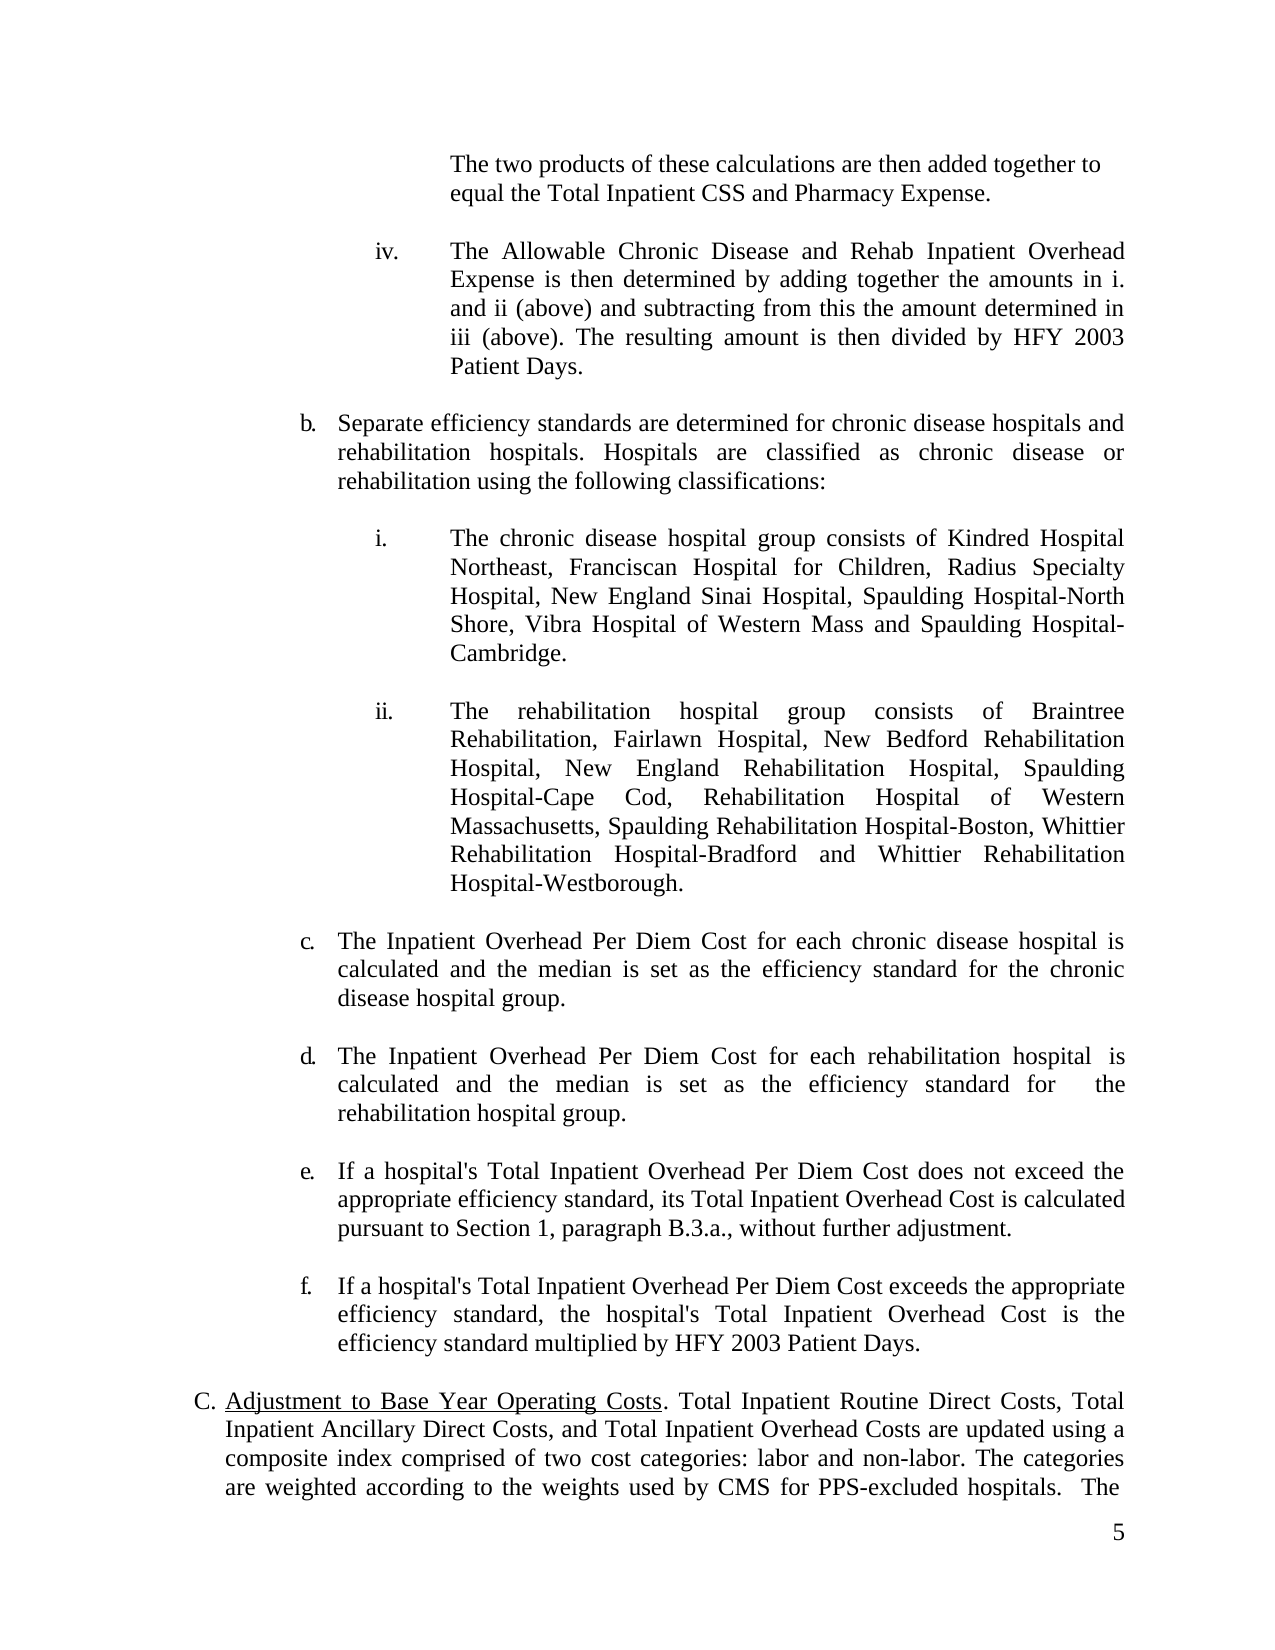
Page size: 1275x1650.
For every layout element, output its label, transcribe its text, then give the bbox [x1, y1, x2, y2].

list Separate efficiency standards are determined for chronic disease hospitals and rehabilitation hospitals. Hospitals are classified as chronic disease or rehabilitation using the following classifications: [300, 408, 1125, 494]
list The chronic disease hospital group consists of Kindred Hospital Northeast, Franciscan Hospital for Children, Radius Specialty Hospital, New England Sinai Hospital, Spaulding Hospital-North Shore, Vibra Hospital of Western Mass and Spaulding Hospital- Cambridge. [375, 523, 1125, 667]
list The Inpatient Overhead Per Diem Cost for each rehabilitation hospital is calculated and the median is set as the efficiency standard for the rehabilitation hospital group. [300, 1041, 1125, 1127]
list The rehabilitation hospital group consists of Braintree Rehabilitation, Fairlawn Hospital, New Bedford Rehabilitation Hospital, New England Rehabilitation Hospital, Spaulding Hospital-Cape Cod, Rehabilitation Hospital of Western Massachusetts, Spaulding Rehabilitation Hospital-Boston, Whittier Rehabilitation Hospital-Bradford and Whittier Rehabilitation Hospital-Westborough. [375, 696, 1125, 897]
text The two products of these calculations are then added together to equal the Total Inpatient CSS and Pharmacy Expense. [450, 149, 1137, 207]
list The Allowable Chronic Disease and Rehab Inpatient Overhead Expense is then determined by adding together the amounts in i. and ii (above) and subtracting from this the amount determined in iii (above). The resulting amount is then divided by HFY 2003 Patient Days. [375, 236, 1126, 379]
list Adjustment to Base Year Operating Costs. Total Inpatient Routine Direct Costs, Total Inpatient Ancillary Direct Costs, and Total Inpatient Overhead Costs are updated using a composite index comprised of two cost categories: labor and non-labor. The categories are weighted according to the weights used by CMS for PPS-excluded hospitals. The [194, 1386, 1125, 1501]
list The Inpatient Overhead Per Diem Cost for each chronic disease hospital is calculated and the median is set as the efficiency standard for the chronic disease hospital group. [300, 926, 1126, 1012]
list If a hospital's Total Inpatient Overhead Per Diem Cost exceeds the appropriate efficiency standard, the hospital's Total Inpatient Overhead Cost is the efficiency standard multiplied by HFY 2003 Patient Days. [300, 1271, 1126, 1357]
list If a hospital's Total Inpatient Overhead Per Diem Cost does not exceed the appropriate efficiency standard, its Total Inpatient Overhead Cost is calculated pursuant to Section 1, paragraph B.3.a., without further adjustment. [300, 1156, 1126, 1242]
